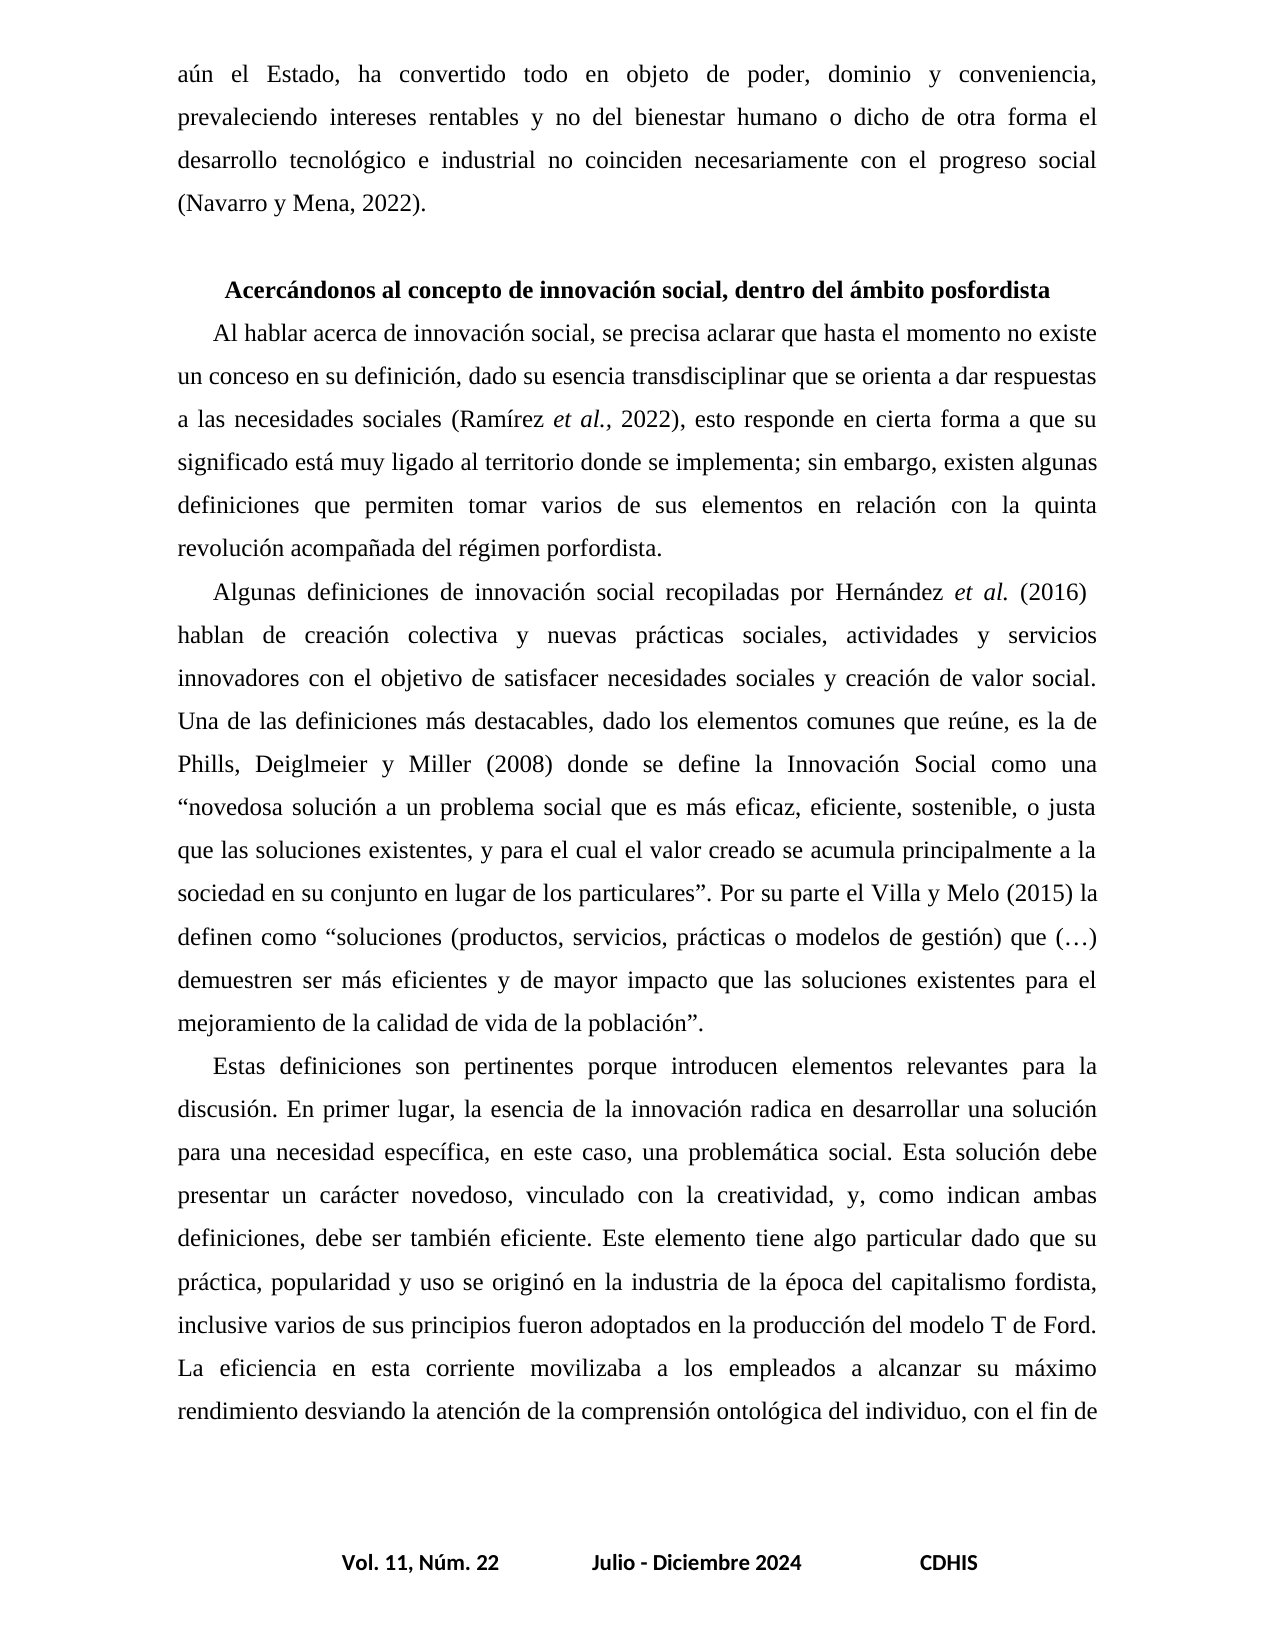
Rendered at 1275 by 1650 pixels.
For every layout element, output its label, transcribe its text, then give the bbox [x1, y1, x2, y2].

text Al hablar acerca de innovación social, se precisa aclarar que hasta el momento no existe un conceso en su definición, dado su esencia transdisciplinar que se orienta a dar respuestas a las necesidades sociales , esto responde en cierta forma a que su significado está muy ligado al territorio donde se implementa; sin embargo, existen algunas definiciones que permiten tomar varios de sus elementos en relación con la quinta revolución acompañada del régimen porfordista. [177, 318, 1098, 562]
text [177, 1051, 1098, 1425]
text Acercándonos al concepto de innovación social, dentro del ámbito posfordista [177, 275, 1098, 303]
text Algunas definiciones de innovación social recopiladas por hablan de creación colectiva y nuevas prácticas sociales, actividades y servicios innovadores con el objetivo de satisfacer necesidades sociales y creación de valor social. Una de las definiciones más destacables, dado los elementos comunes que reúne, es la de Phills, Deiglmeier y Miller donde se define la Innovación Social como una “novedosa solución a un problema social que es más eficaz, eficiente, sostenible, o justa que las soluciones existentes, y para el cual el valor creado se acumula principalmente a la sociedad en su conjunto en lugar de los particulares”. Por su parte el Villa y Melo la definen como “soluciones (productos, servicios, prácticas o modelos de gestión) que (…) demuestren ser más eficientes y de mayor impacto que las soluciones existentes para el mejoramiento de la calidad de vida de la población”. [177, 577, 1098, 1037]
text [177, 59, 1098, 217]
